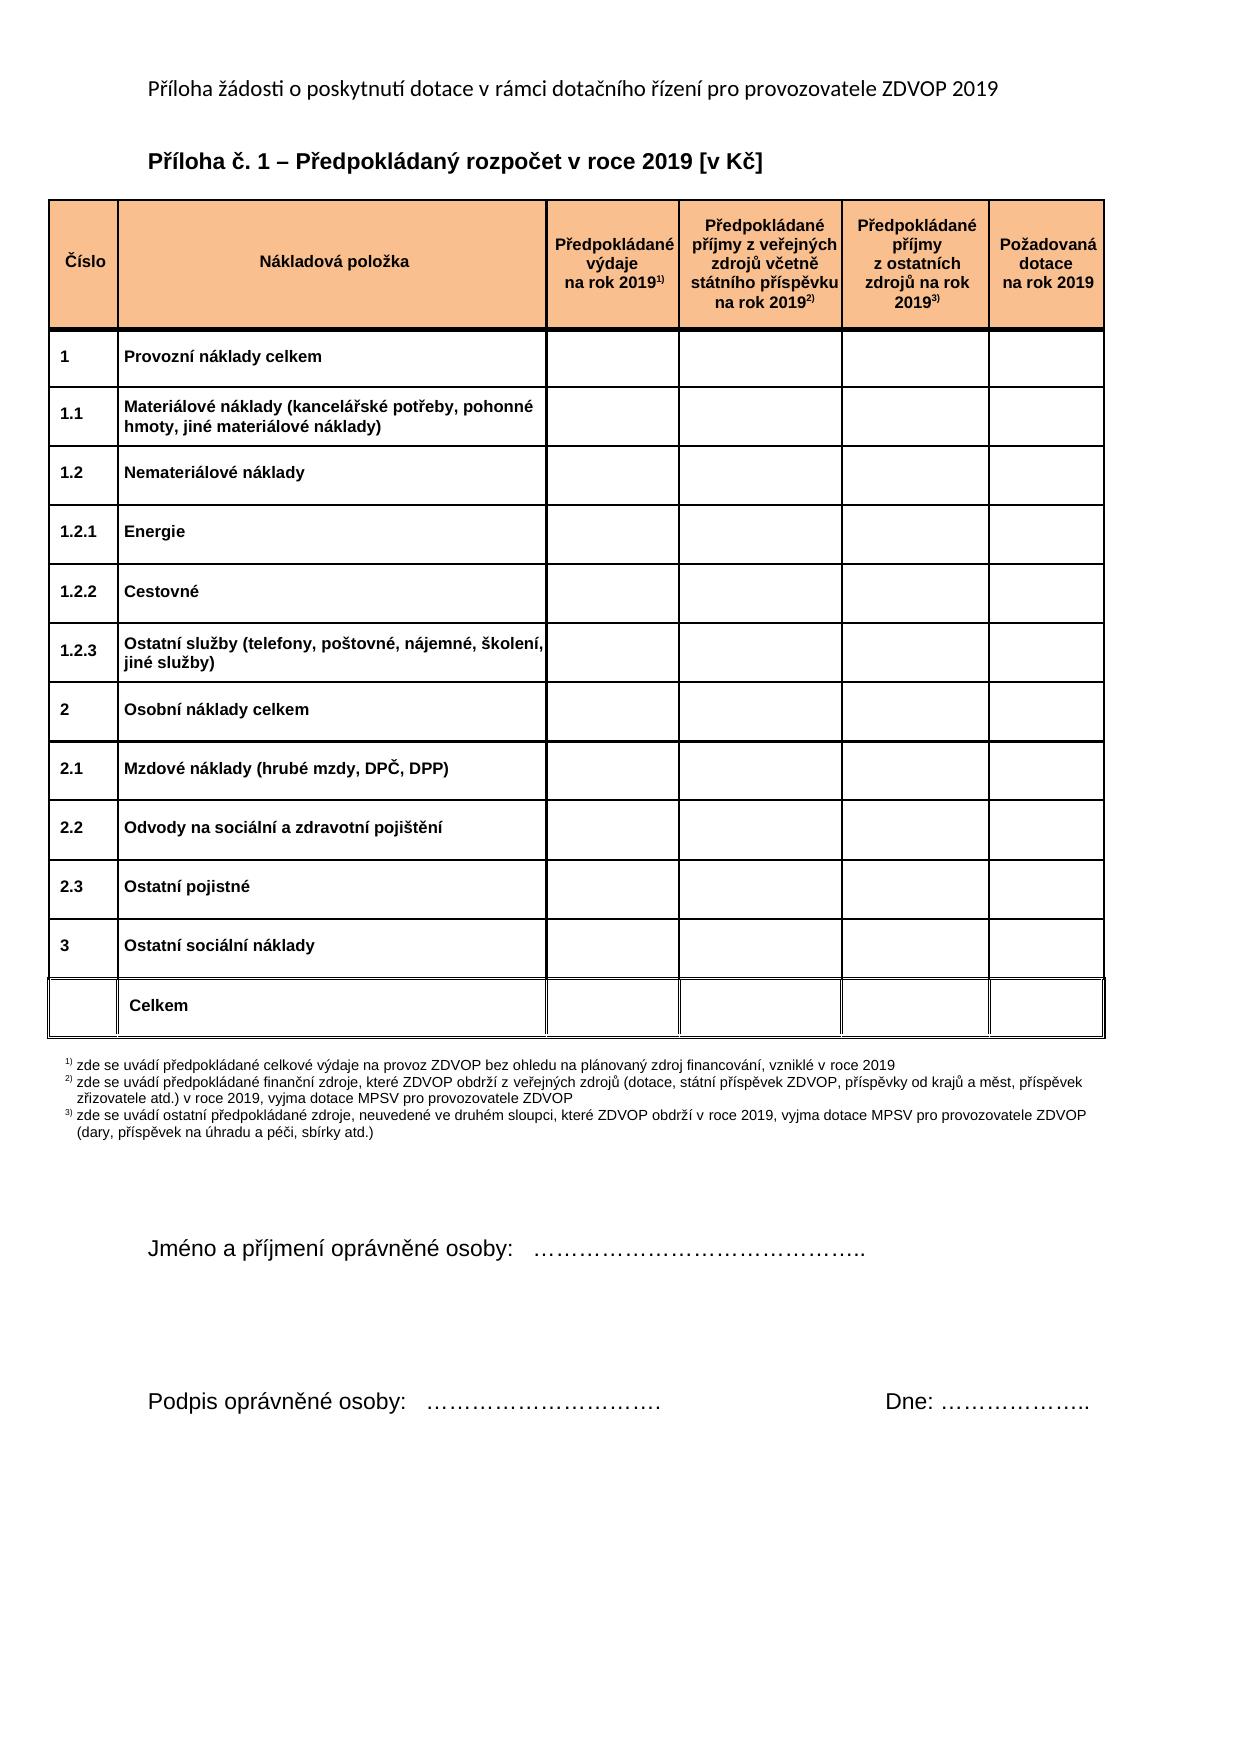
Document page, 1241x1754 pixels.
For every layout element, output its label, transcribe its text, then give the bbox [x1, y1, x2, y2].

text 2) zde se uvádí předpokládané finanční zdroje, které ZDVOP obdrží z veřejných zdrojů (dotace, státní příspěvek ZDVOP, příspěvky od krajů a měst, příspěvek zřizovatele atd.) v roce 2019, vyjma dotace MPSV pro provozovatele ZDVOP [65, 1073, 1093, 1107]
table_cell [990, 447, 1103, 504]
table_cell [548, 743, 678, 799]
table_cell [843, 861, 988, 917]
table_cell [990, 332, 1103, 386]
table_cell Mzdové náklady (hrubé mzdy, DPČ, DPP) [119, 743, 545, 799]
table_cell [680, 388, 841, 445]
table_cell [680, 743, 841, 799]
table_cell [680, 624, 841, 681]
table_cell [548, 920, 678, 977]
table_cell Cestovné [119, 565, 545, 622]
table_header Číslo [50, 201, 117, 327]
table_header Předpokládané příjmy z veřejných zdrojů včetně státního příspěvku na rok 20192) [680, 201, 841, 327]
table_cell [842, 980, 989, 1036]
table_cell Celkem [118, 980, 546, 1036]
table_cell [990, 683, 1103, 740]
table_cell [548, 447, 678, 504]
table_cell [680, 920, 841, 977]
text Jméno a příjmení oprávněné osoby: …………………………………….. [148, 1234, 1093, 1261]
table_cell Ostatní služby (telefony, poštovné, nájemné, školení, jiné služby) [119, 624, 545, 681]
table_cell [548, 801, 678, 858]
table_cell [546, 980, 679, 1036]
table_cell 2.3 [50, 861, 117, 917]
table_cell [680, 332, 841, 386]
table_cell [843, 920, 988, 977]
table_cell 2.1 [50, 743, 117, 799]
table_cell [548, 332, 678, 386]
table_cell [50, 978, 118, 1036]
table_cell Provozní náklady celkem [119, 332, 545, 386]
table_cell 1.2.3 [50, 624, 117, 681]
table_cell 1.1 [50, 388, 117, 445]
text Podpis oprávněné osoby: …………………………. Dne: ……………….. [148, 1388, 1093, 1414]
table_cell [548, 624, 678, 681]
table_cell [680, 506, 841, 563]
table_cell [990, 743, 1103, 799]
text 3) zde se uvádí ostatní předpokládané zdroje, neuvedené ve druhém sloupci, které ZDVOP obdrží v roce 2019, vyjma dotace MPSV pro provozovatele ZDVOP (dary, příspěvek na úhradu a péči, sbírky atd.) [65, 1107, 1093, 1140]
table_cell [843, 743, 988, 799]
table_cell [548, 388, 678, 445]
table_cell 2 [50, 683, 117, 740]
table_cell Osobní náklady celkem [119, 683, 545, 740]
table_cell [548, 861, 678, 917]
table_cell [843, 624, 988, 681]
table_cell [843, 388, 988, 445]
table_cell Materiálové náklady (kancelářské potřeby, pohonné hmoty, jiné materiálové náklady) [119, 388, 545, 445]
table_cell 1.2.1 [50, 506, 117, 563]
table_cell [843, 565, 988, 622]
table_cell 3 [50, 920, 117, 977]
table_cell [843, 332, 988, 386]
table_cell Ostatní sociální náklady [119, 920, 545, 977]
table_cell [680, 861, 841, 917]
table_cell [680, 447, 841, 504]
table_cell 2.2 [50, 801, 117, 858]
table_cell [548, 683, 678, 740]
table_cell [548, 565, 678, 622]
text 1) zde se uvádí předpokládané celkové výdaje na provoz ZDVOP bez ohledu na plánovaný zdroj financování, vzniklé v roce 2019 [65, 1057, 1093, 1073]
table_header Předpokládané výdaje na rok 20191) [548, 201, 678, 327]
table_header Předpokládané příjmy z ostatních zdrojů na rok 20193) [843, 201, 988, 327]
table_cell [990, 624, 1103, 681]
table_cell Nemateriálové náklady [119, 447, 545, 504]
table_cell [990, 388, 1103, 445]
table_cell [990, 861, 1103, 917]
table_cell [843, 683, 988, 740]
table_header Nákladová položka [119, 201, 545, 327]
table_cell [843, 447, 988, 504]
table_cell 1 [50, 332, 117, 386]
table_cell [990, 506, 1103, 563]
table_cell [548, 506, 678, 563]
table_cell [843, 801, 988, 858]
table_header Požadovaná dotace na rok 2019 [990, 201, 1103, 327]
table_cell Ostatní pojistné [119, 861, 545, 917]
table_cell [990, 920, 1103, 977]
table_cell [990, 565, 1103, 622]
text Příloha č. 1 – Předpokládaný rozpočet v roce 2019 [v Kč] [148, 148, 1093, 174]
table_cell Energie [119, 506, 545, 563]
table_cell [843, 506, 988, 563]
table_cell 1.2 [50, 447, 117, 504]
table_cell [990, 801, 1103, 858]
table_cell [679, 980, 842, 1036]
table_cell [680, 801, 841, 858]
table_cell [680, 683, 841, 740]
table_cell Odvody na sociální a zdravotní pojištění [119, 801, 545, 858]
table_cell 1.2.2 [50, 565, 117, 622]
table_cell [989, 978, 1102, 1036]
table_cell [680, 565, 841, 622]
